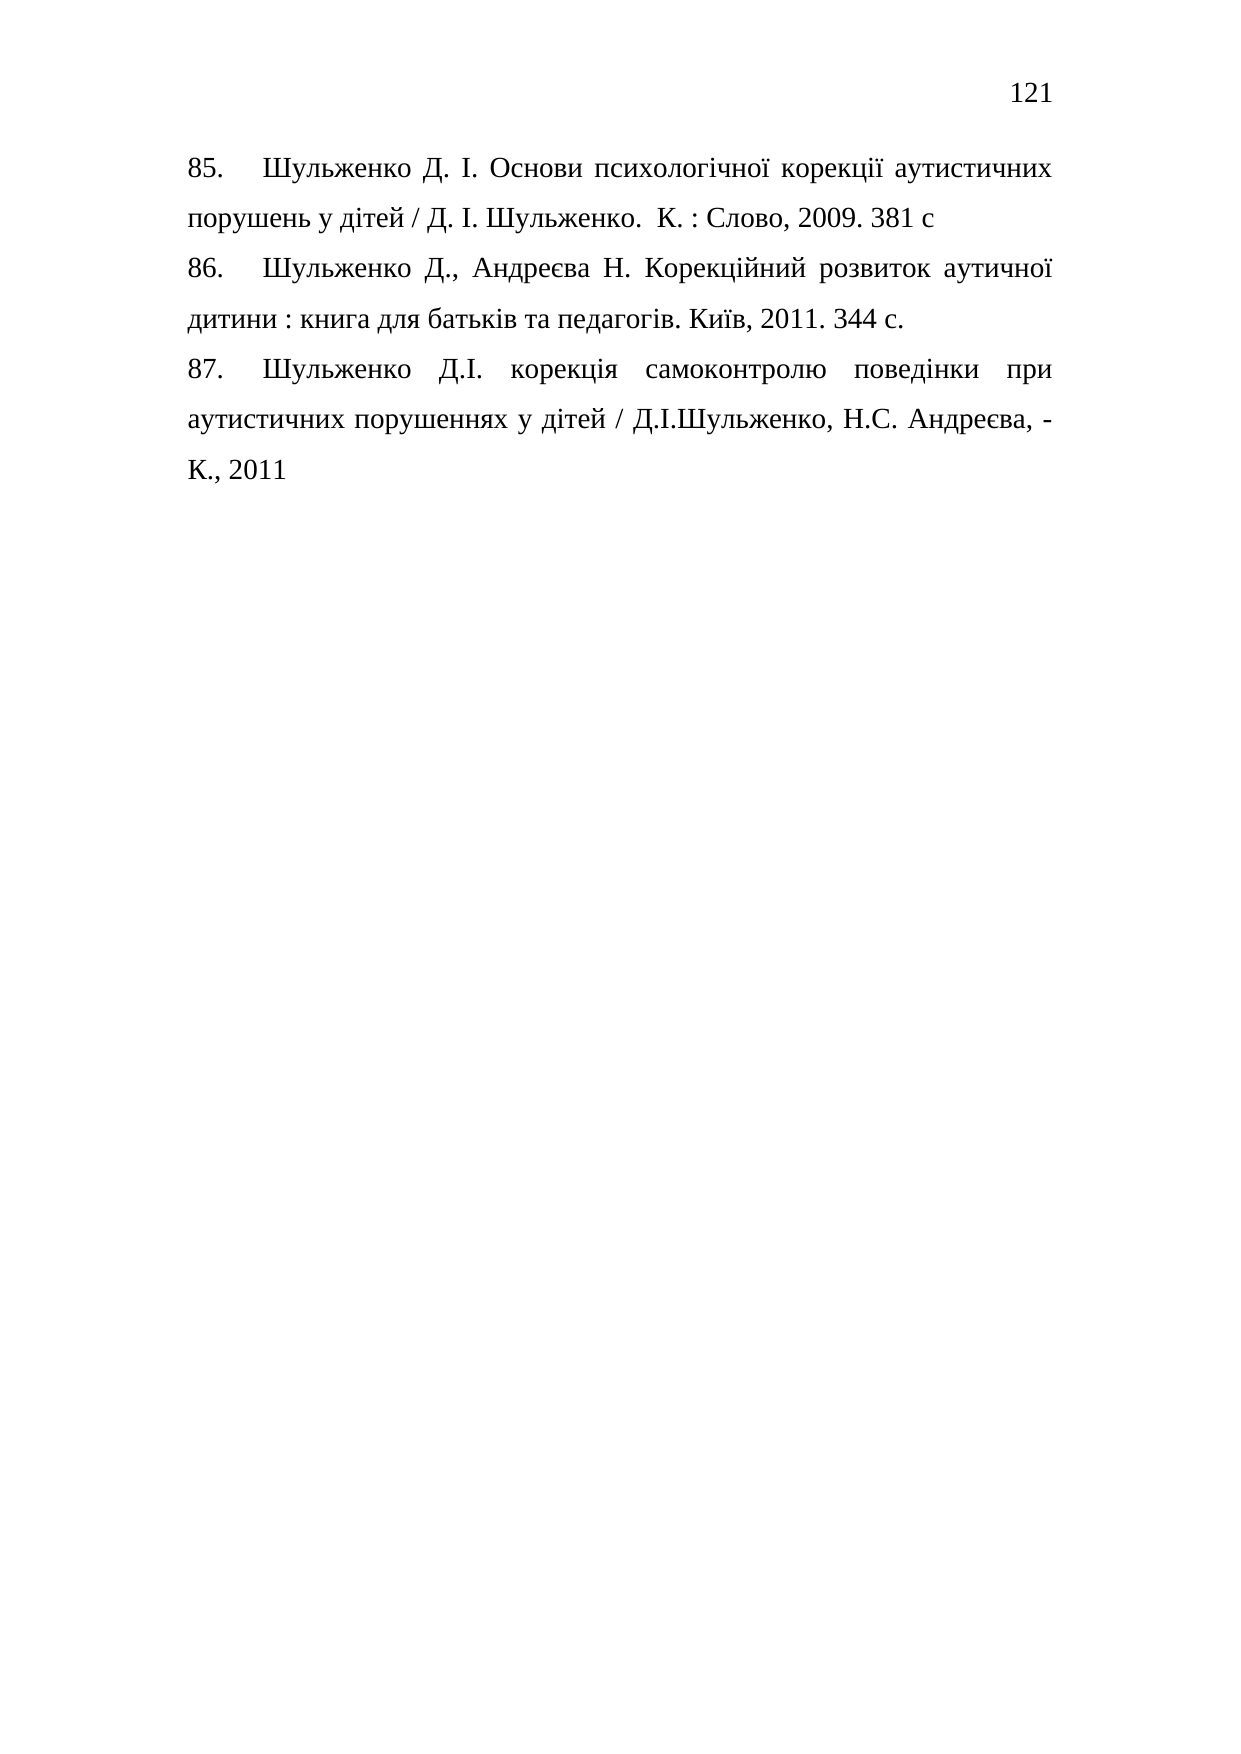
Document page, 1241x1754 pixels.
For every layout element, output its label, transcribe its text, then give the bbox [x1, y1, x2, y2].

list Шульженко Д.І. корекція самоконтролю поведінки при аутистичних порушеннях у дітей / Д.І.Шульженко, Н.С. Андреєва, - К., 2011 [187, 351, 1053, 485]
list Шульженко Д., Андреєва Н. Корекційний розвиток аутичної дитини : книга для батьків та педагогів. Київ, 2011. 344 с. [187, 251, 1053, 334]
list Шульженко Д. І. Основи психологічної корекції аутистичних порушень у дітей / Д. І. Шульженко. К. : Слово, 2009. 381 с [187, 150, 1053, 234]
